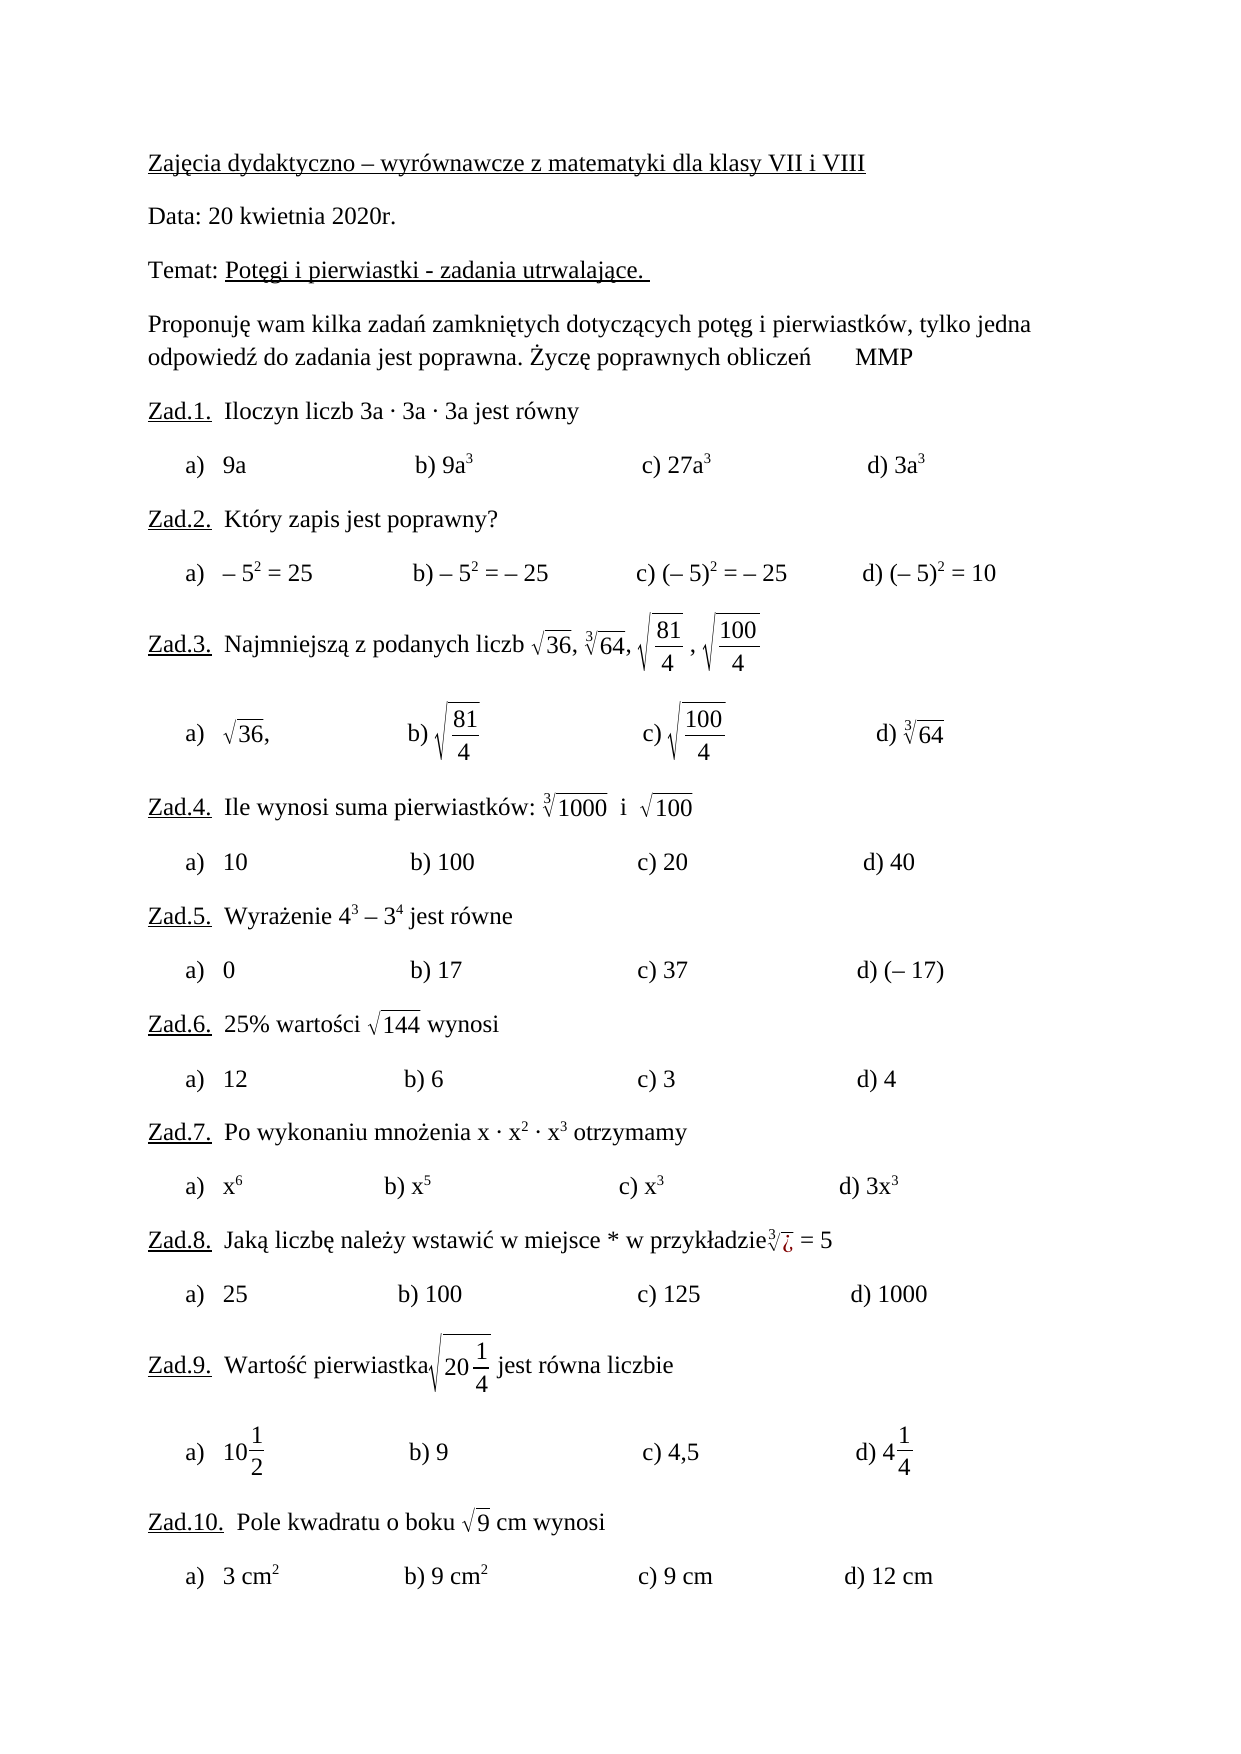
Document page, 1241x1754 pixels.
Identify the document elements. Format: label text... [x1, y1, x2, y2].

text Proponuję wam kilka zadań zamkniętych dotyczących potęg i pierwiastków, tylko jedna odpowiedź do zadania jest poprawna. Życzę poprawnych obliczeń MMP [148, 309, 1093, 371]
list – 52 = 25 b) – 52 = – 25 c) (– 5)2 = – 25 d) (– 5)2 = 10 [185, 558, 1093, 586]
list 10 b) 9 c) 4,5 d) 4 [185, 1422, 1093, 1481]
list 25 b) 100 c) 125 d) 1000 [185, 1279, 1093, 1308]
text Zajęcia dydaktyczno – wyrównawcze z matematyki dla klasy VII i VIII [148, 148, 1093, 176]
list 0 b) 17 c) 37 d) (– 17) [185, 955, 1093, 984]
text Zad.6. 25% wartości wynosi [148, 1009, 1093, 1038]
text Zad.5. Wyrażenie 43 – 34 jest równe [148, 901, 1093, 930]
text Zad.7. Po wykonaniu mnożenia x ∙ x2 ∙ x3 otrzymamy [148, 1117, 1093, 1146]
list 12 b) 6 c) 3 d) 4 [185, 1064, 1093, 1092]
text Zad.9. Wartość pierwiastka jest równa liczbie [148, 1333, 1093, 1397]
text Zad.4. Ile wynosi suma pierwiastków: i [148, 790, 1093, 822]
text Zad.1. Iloczyn liczb 3a ∙ 3a ∙ 3a jest równy [148, 396, 1093, 425]
text Zad.8. Jaką liczbę należy wstawić w miejsce * w przykładzie = 5 [148, 1225, 1093, 1254]
list 3 cm2 b) 9 cm2 c) 9 cm d) 12 cm [185, 1561, 1093, 1590]
text Zad.10. Pole kwadratu o boku cm wynosi [148, 1506, 1093, 1536]
text Zad.3. Najmniejszą z podanych liczb , , , [148, 611, 1093, 676]
text Data: 20 kwietnia 2020r. [148, 201, 1093, 230]
list x6 b) x5 c) x3 d) 3x3 [185, 1171, 1093, 1200]
text Zad.2. Który zapis jest poprawny? [148, 504, 1093, 532]
list 9a b) 9a3 c) 27a3 d) 3a3 [185, 450, 1093, 479]
list 10 b) 100 c) 20 d) 40 [185, 847, 1093, 876]
text Temat: Potęgi i pierwiastki - zadania utrwalające. [148, 255, 1093, 284]
list , b) c) d) [185, 701, 1093, 765]
